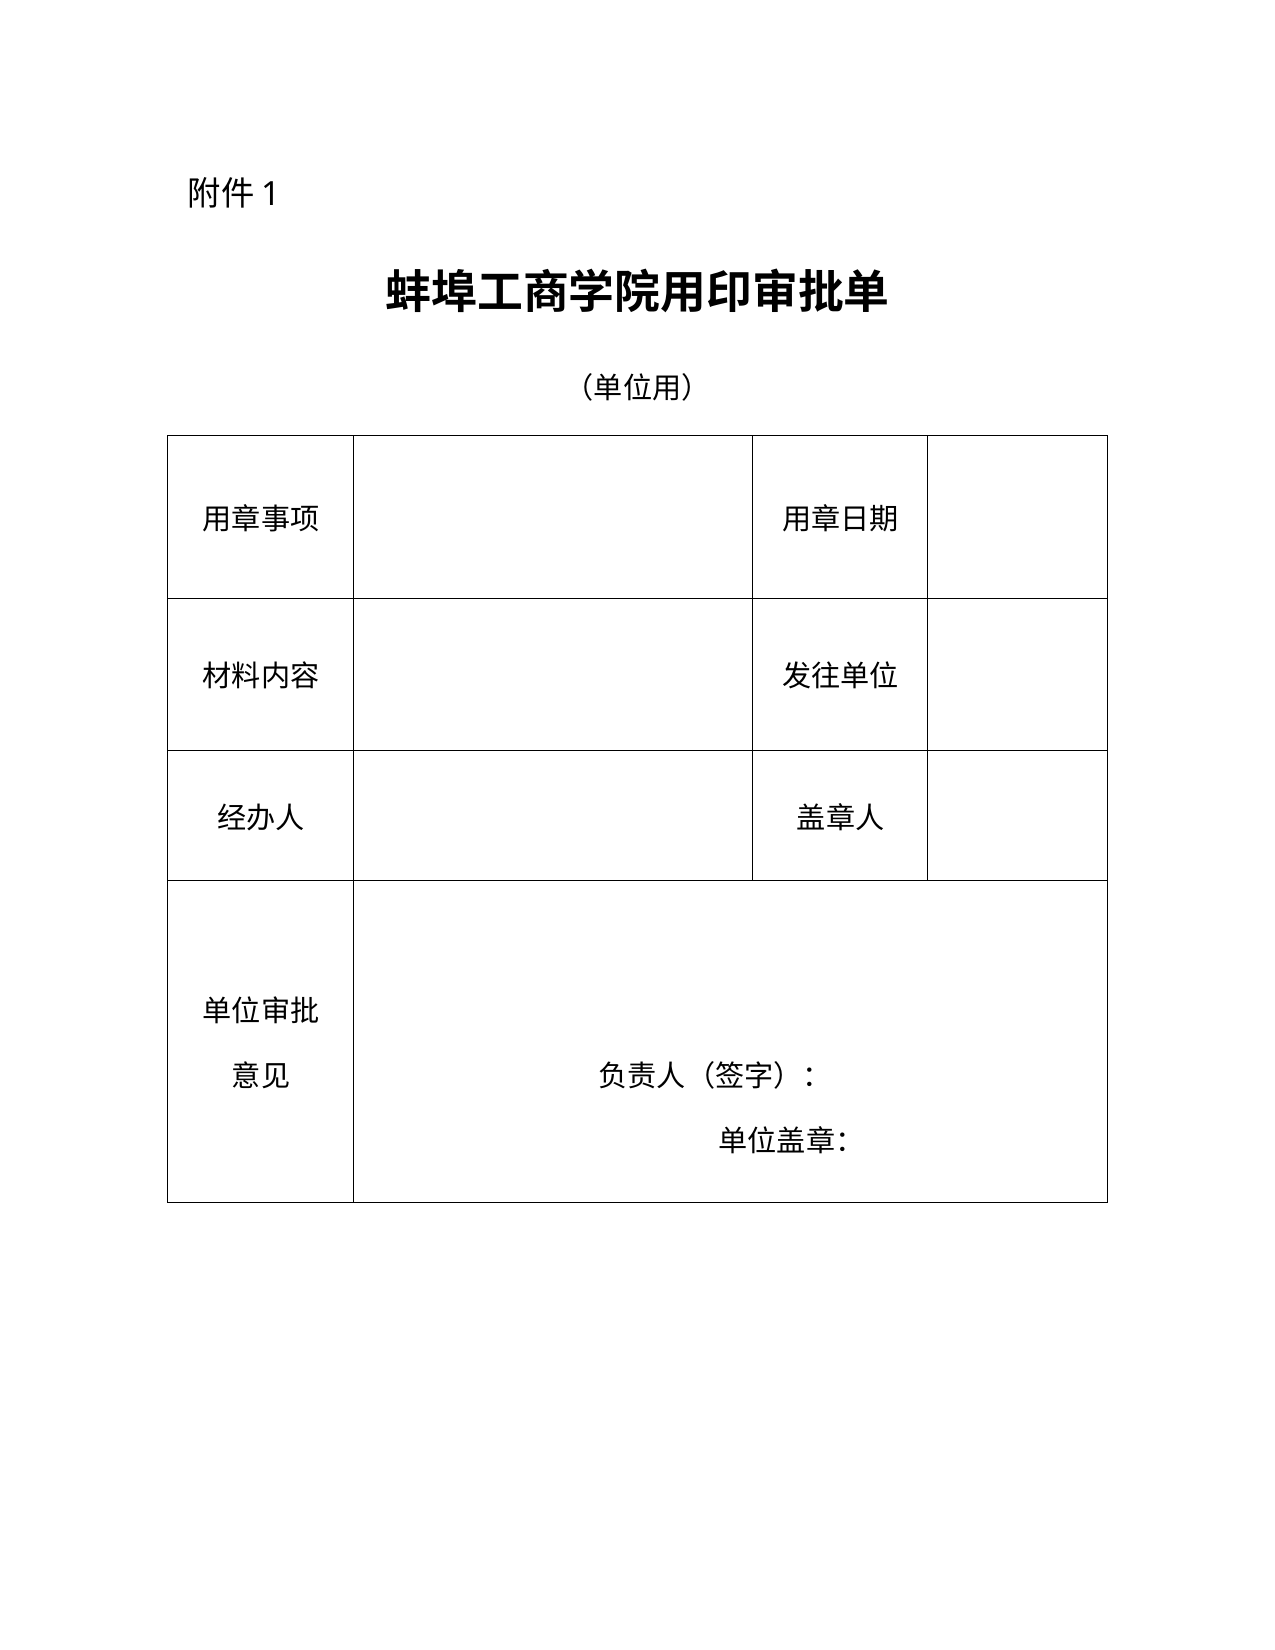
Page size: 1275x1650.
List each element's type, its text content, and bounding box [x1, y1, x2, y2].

table_cell [354, 751, 752, 880]
table_cell 经办人 [168, 751, 353, 880]
table_cell 材料内容 [168, 599, 353, 750]
table_header [354, 436, 752, 597]
text 蚌埠工商学院用印审批单 [187, 240, 1087, 337]
table_cell 负责人（签字）： 单位盖章： [354, 881, 1107, 1202]
table_cell 盖章人 [753, 751, 927, 880]
table_cell 发往单位 [753, 599, 927, 750]
table_cell [928, 599, 1107, 750]
text 附件1 [187, 159, 1087, 224]
table_cell [928, 751, 1107, 880]
table_header [928, 436, 1107, 597]
text （单位用） [187, 354, 1087, 419]
table_cell [354, 599, 752, 750]
table_header 用章事项 [168, 436, 353, 597]
table_cell 单位审批 意见 [168, 881, 353, 1202]
table_header 用章日期 [753, 436, 927, 597]
